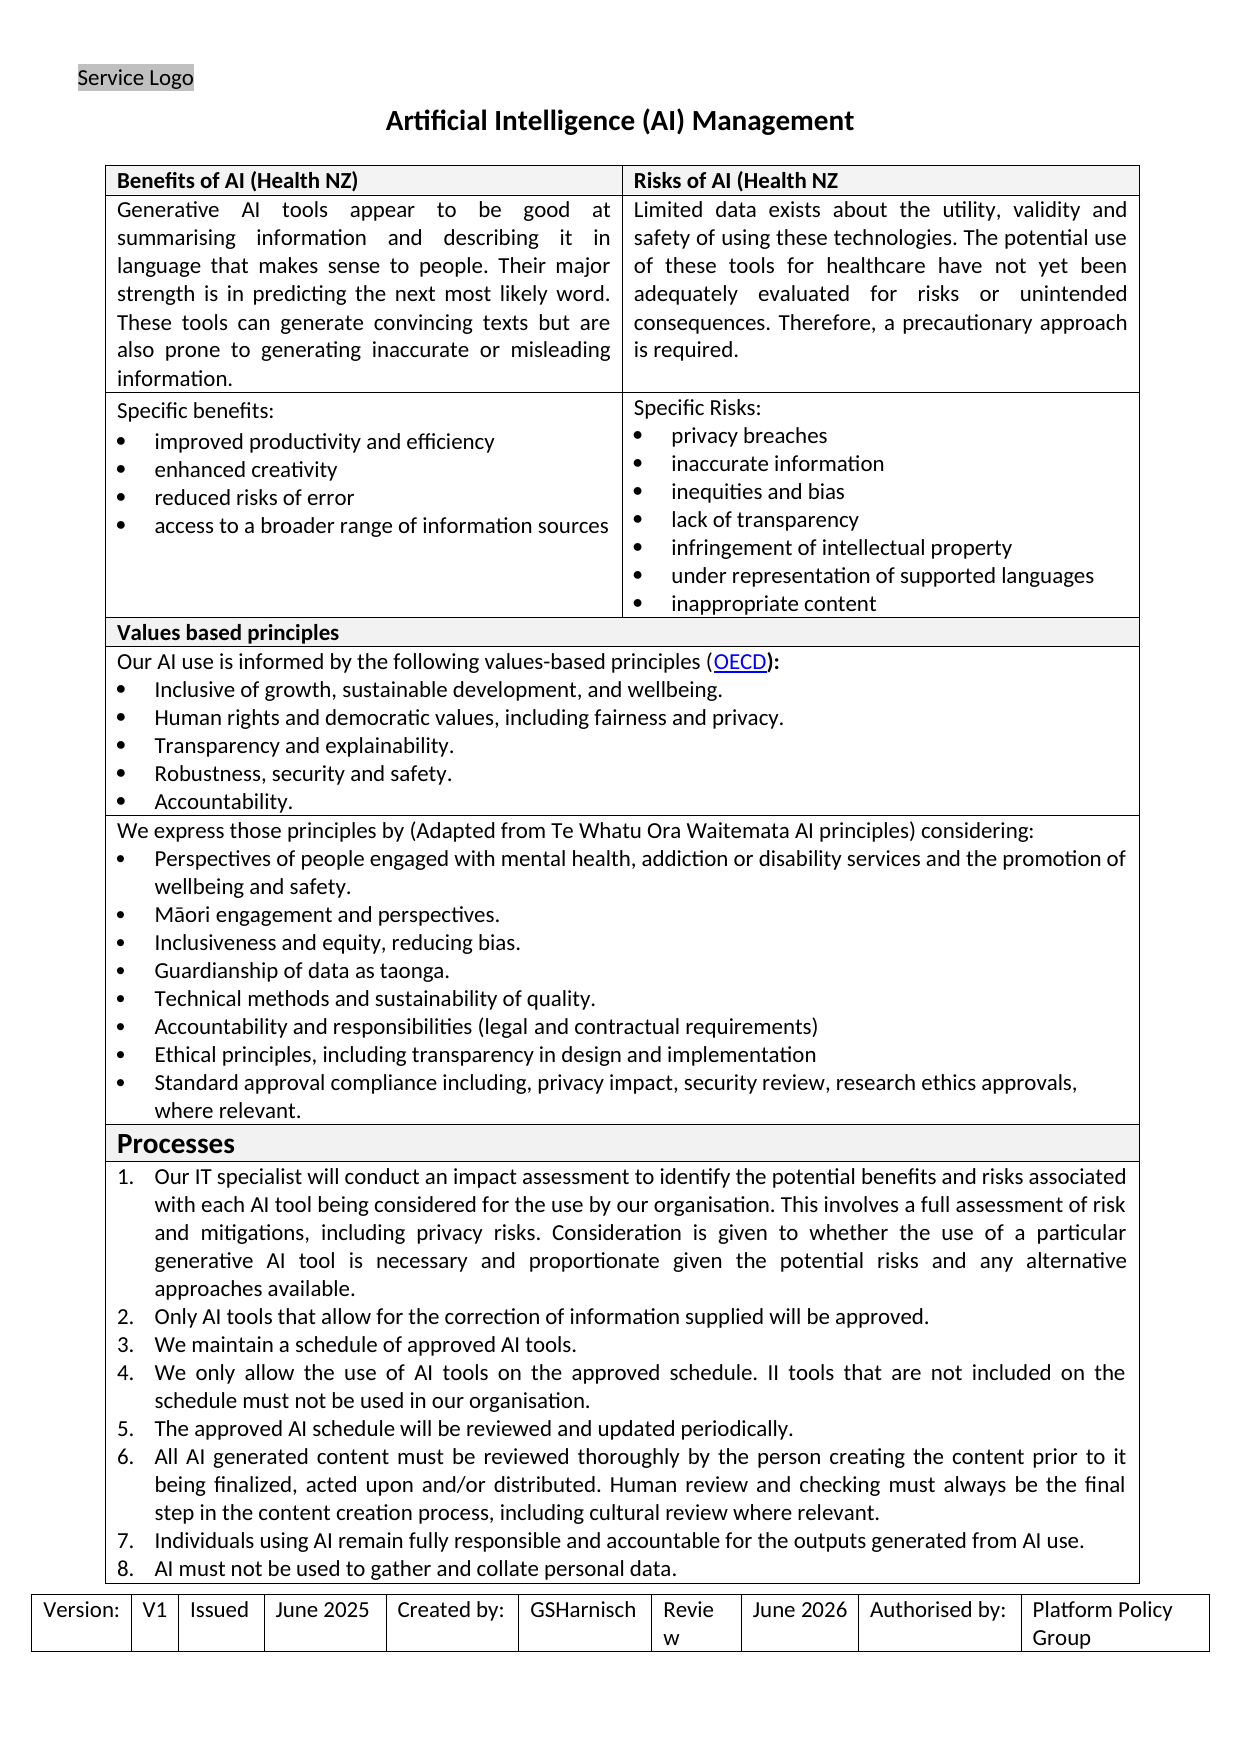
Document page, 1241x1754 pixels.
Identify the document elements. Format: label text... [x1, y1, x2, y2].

table_cell Generative AI tools appear to be good at summarising information and describing it in language that makes sense to people. Their major strength is in predicting the next most likely word. These tools can generate convincing texts but are also prone to generating inaccurate or misleading information. [106, 196, 622, 392]
table_header Benefits of AI (Health NZ) [106, 166, 622, 194]
table_cell Values based principles [106, 618, 1139, 646]
table_cell Our AI use is informed by the following values-based principles (OECD): Inclusive of growth, sustainable development, and wellbeing. Human rights and democratic values, including fairness and privacy. Transparency and explainability. Robustness, security and safety. Accountability. [106, 647, 1139, 815]
table_cell Processes [106, 1125, 1139, 1161]
table_cell We express those principles by (Adapted from Te Whatu Ora Waitemata AI principles) considering: Perspectives of people engaged with mental health, addiction or disability services and the promotion of wellbeing and safety. Māori engagement and perspectives. Inclusiveness and equity, reducing bias. Guardianship of data as taonga. Technical methods and sustainability of quality. Accountability and responsibilities (legal and contractual requirements) Ethical principles, including transparency in design and implementation Standard approval compliance including, privacy impact, security review, research ethics approvals, where relevant. [106, 816, 1139, 1124]
table_cell Limited data exists about the utility, validity and safety of using these technologies. The potential use of these tools for healthcare have not yet been adequately evaluated for risks or unintended consequences. Therefore, a precautionary approach is required. [623, 196, 1139, 392]
table_cell Specific Risks: privacy breaches inaccurate information inequities and bias lack of transparency infringement of intellectual property under representation of supported languages inappropriate content [623, 393, 1139, 617]
table_header Risks of AI (Health NZ [623, 166, 1139, 194]
table_cell Specific benefits: improved productivity and efficiency enhanced creativity reduced risks of error access to a broader range of information sources [106, 393, 622, 617]
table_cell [106, 1162, 1139, 1582]
